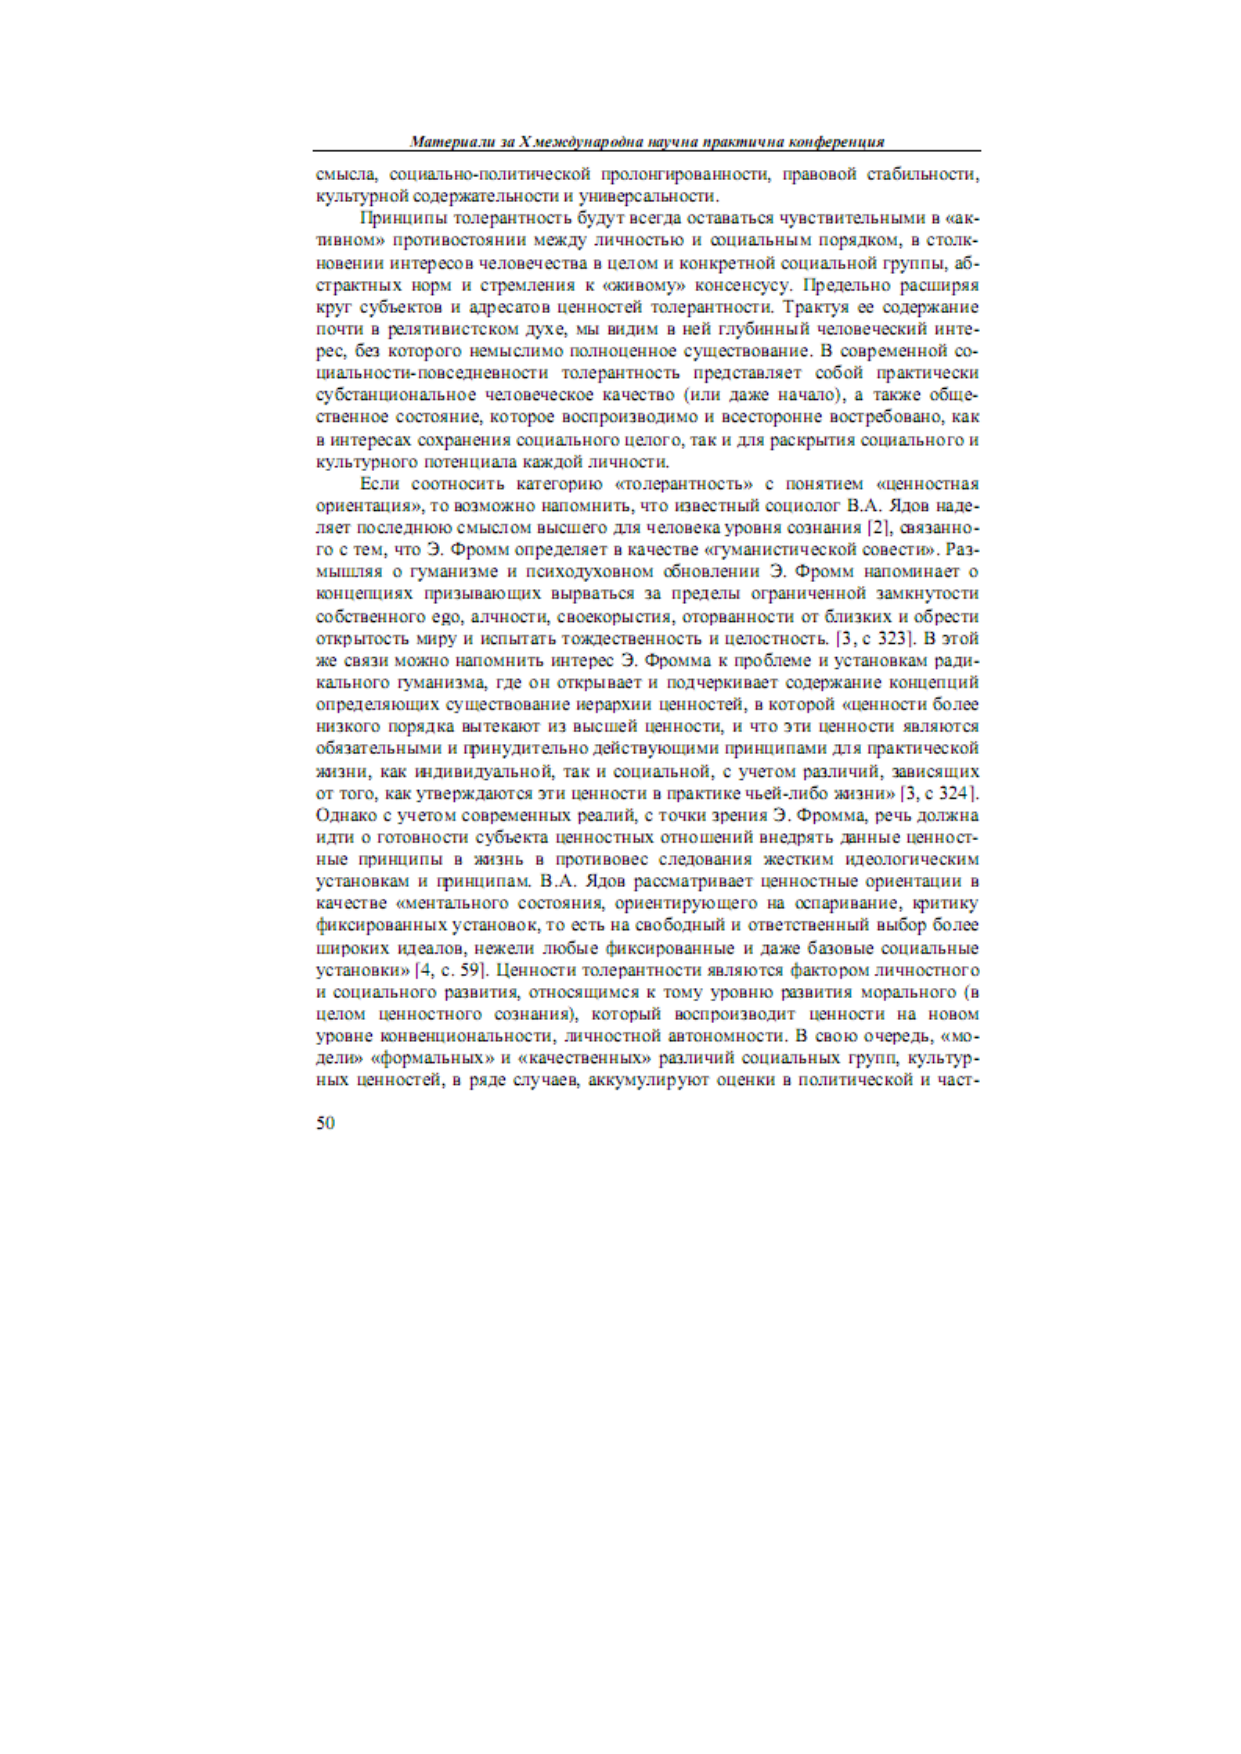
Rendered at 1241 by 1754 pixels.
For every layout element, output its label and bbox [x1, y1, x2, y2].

picture [241, 59, 1088, 1206]
